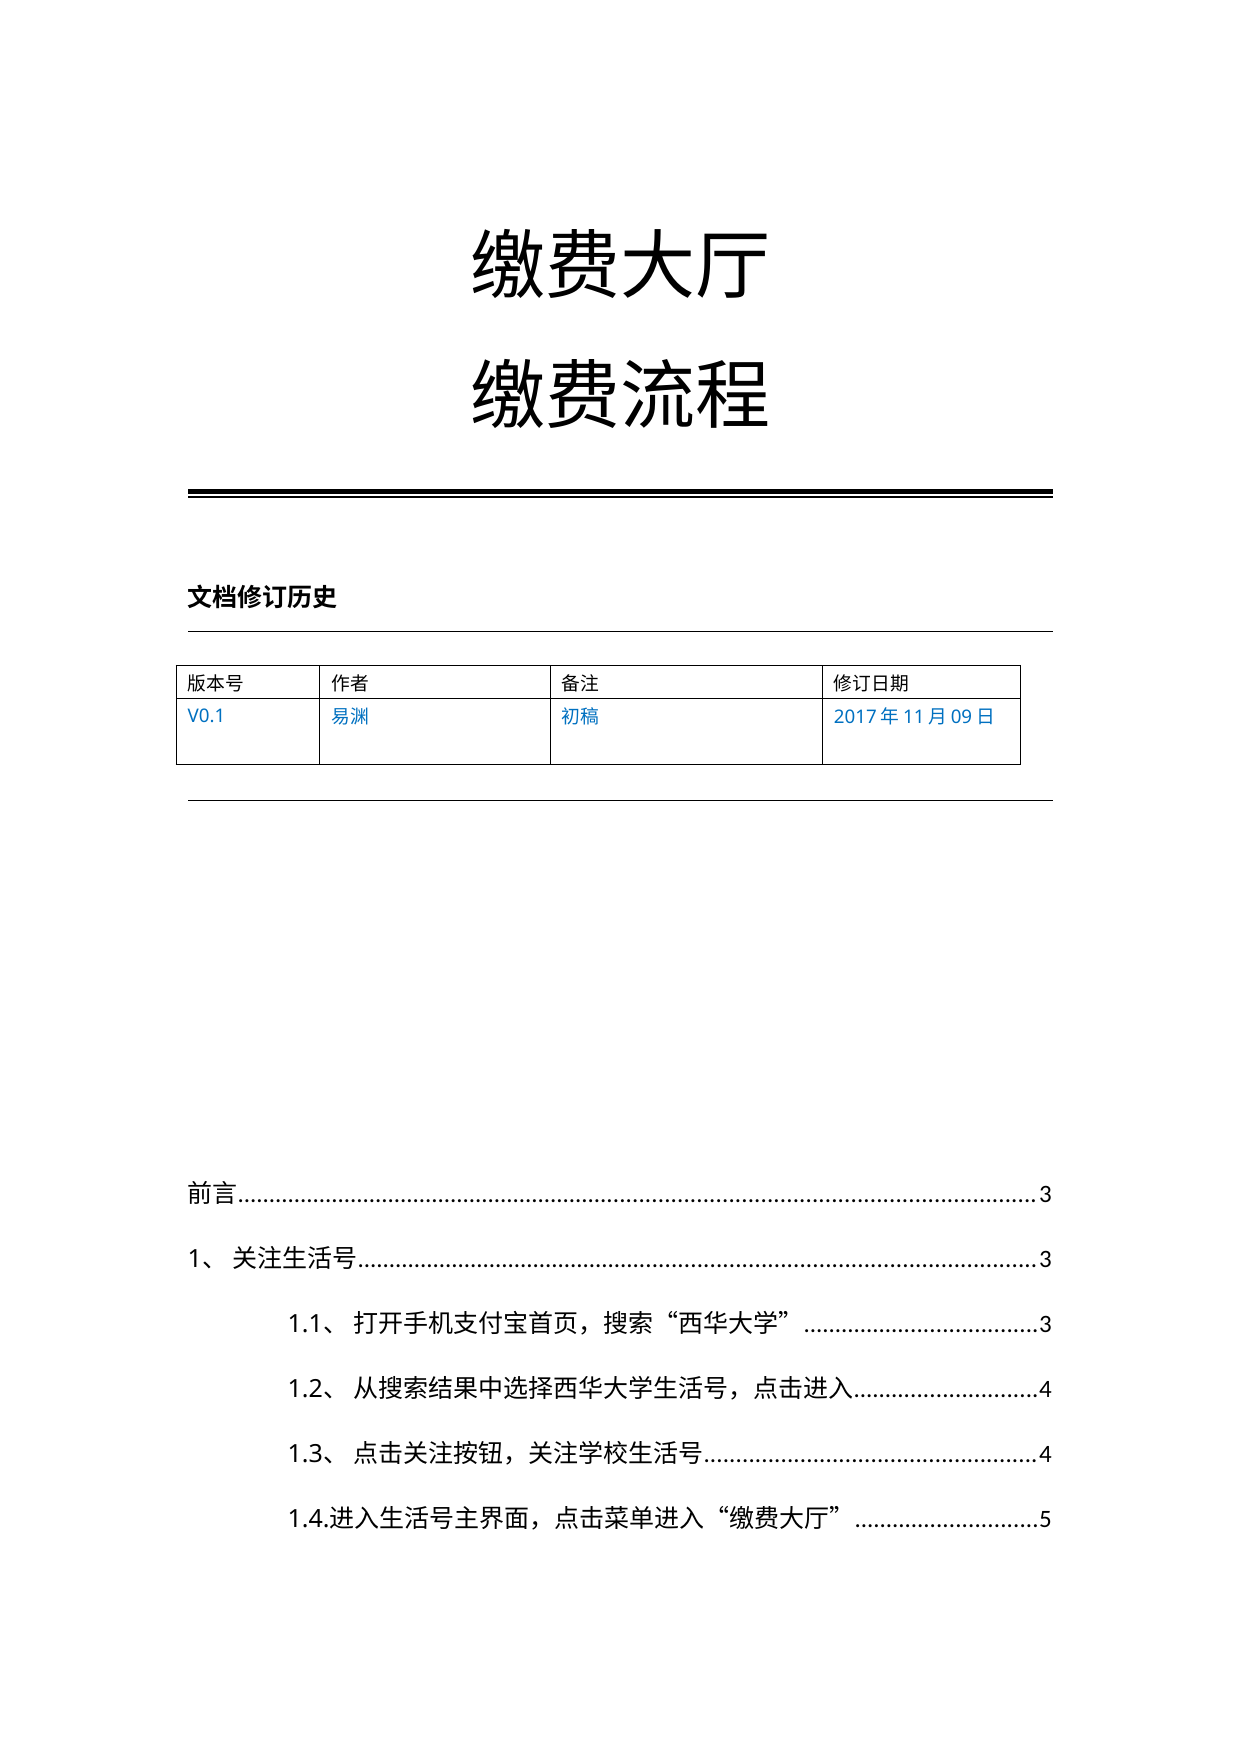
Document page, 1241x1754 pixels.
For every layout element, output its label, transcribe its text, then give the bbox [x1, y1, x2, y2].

text 缴费流程 [187, 324, 1053, 454]
text 1.1、 打开手机支付宝首页，搜索“西华大学” 3 [287, 1289, 1053, 1354]
table_cell 2017年11月09日 [823, 699, 1020, 764]
table_cell 易渊 [320, 699, 550, 764]
text 缴费大厅 [187, 194, 1053, 324]
table_cell V0.1 [177, 699, 319, 764]
text 文档修订历史 [187, 563, 1053, 632]
table_header 作者 [320, 666, 550, 698]
table_header 备注 [551, 666, 822, 698]
text 1.3、 点击关注按钮，关注学校生活号 4 [287, 1419, 1053, 1484]
table_cell 初稿 [551, 699, 822, 764]
text 前言 3 [187, 1159, 1053, 1224]
text 1、 关注生活号 3 [187, 1224, 1053, 1289]
text 1.4.进入生活号主界面，点击菜单进入“缴费大厅” 5 [287, 1484, 1053, 1549]
table_header 版本号 [177, 666, 319, 698]
text 1.2、 从搜索结果中选择西华大学生活号，点击进入 4 [287, 1354, 1053, 1419]
table_header 修订日期 [823, 666, 1020, 698]
